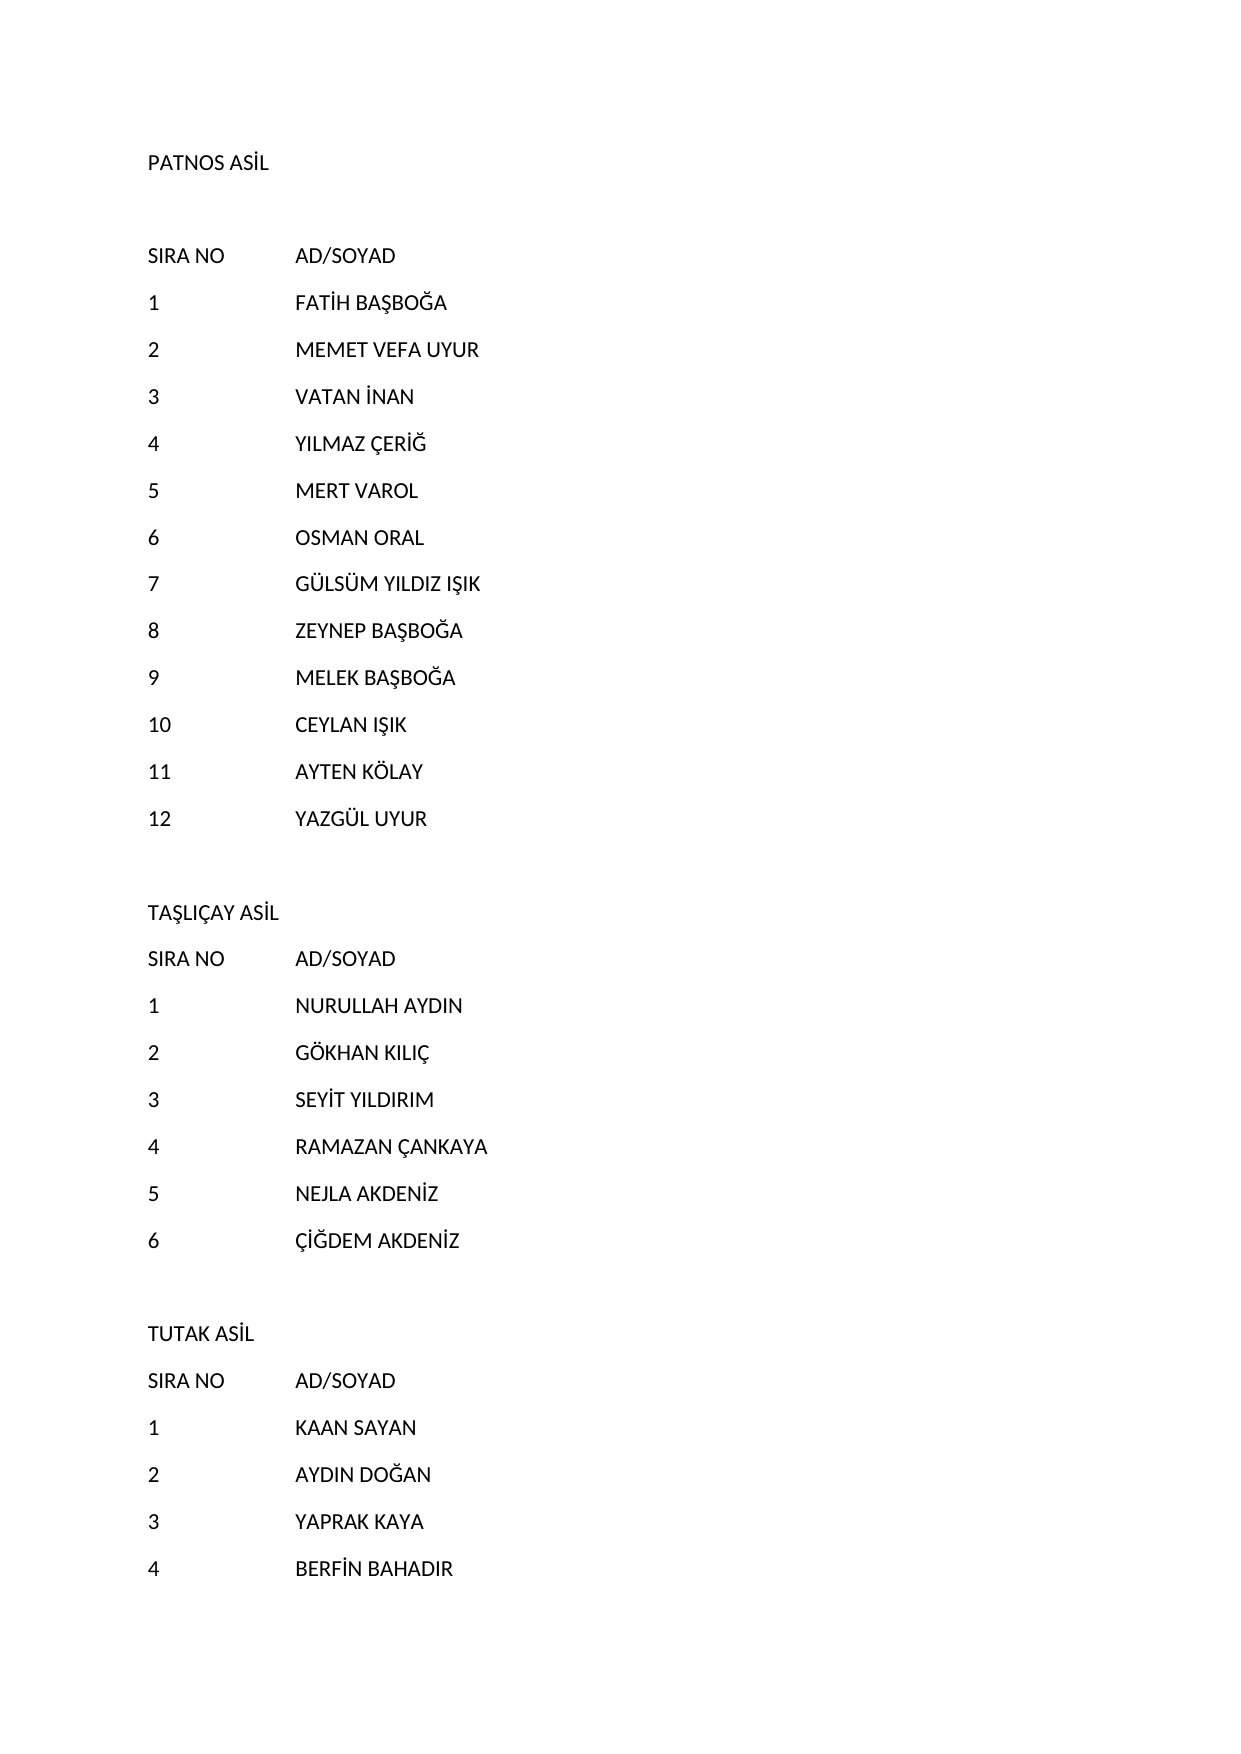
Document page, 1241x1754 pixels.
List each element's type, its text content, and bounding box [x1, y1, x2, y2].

text 4 BERFİN BAHADIR [148, 1554, 1093, 1582]
text SIRA NO AD/SOYAD [148, 1366, 1093, 1394]
text 4 YILMAZ ÇERİĞ [148, 429, 1093, 457]
text 8 ZEYNEP BAŞBOĞA [148, 616, 1093, 644]
text SIRA NO AD/SOYAD [148, 944, 1093, 972]
text 12 YAZGÜL UYUR [148, 804, 1093, 832]
text 3 YAPRAK KAYA [148, 1507, 1093, 1535]
text 3 SEYİT YILDIRIM [148, 1085, 1093, 1113]
text 10 CEYLAN IŞIK [148, 710, 1093, 738]
text 2 MEMET VEFA UYUR [148, 335, 1093, 363]
text 7 GÜLSÜM YILDIZ IŞIK [148, 569, 1093, 597]
text 5 NEJLA AKDENİZ [148, 1179, 1093, 1207]
text 1 FATİH BAŞBOĞA [148, 288, 1093, 316]
text 11 AYTEN KÖLAY [148, 757, 1093, 785]
text 2 AYDIN DOĞAN [148, 1460, 1093, 1488]
text 1 NURULLAH AYDIN [148, 991, 1093, 1019]
text 4 RAMAZAN ÇANKAYA [148, 1132, 1093, 1160]
text 6 ÇİĞDEM AKDENİZ [148, 1226, 1093, 1254]
text PATNOS ASİL [148, 148, 1093, 176]
text 5 MERT VAROL [148, 476, 1093, 504]
text 3 VATAN İNAN [148, 382, 1093, 410]
text 9 MELEK BAŞBOĞA [148, 663, 1093, 691]
text SIRA NO AD/SOYAD [148, 241, 1093, 269]
text TAŞLIÇAY ASİL [148, 898, 1093, 926]
text TUTAK ASİL [148, 1319, 1093, 1347]
text 1 KAAN SAYAN [148, 1413, 1093, 1441]
text 6 OSMAN ORAL [148, 523, 1093, 551]
text 2 GÖKHAN KILIÇ [148, 1038, 1093, 1066]
